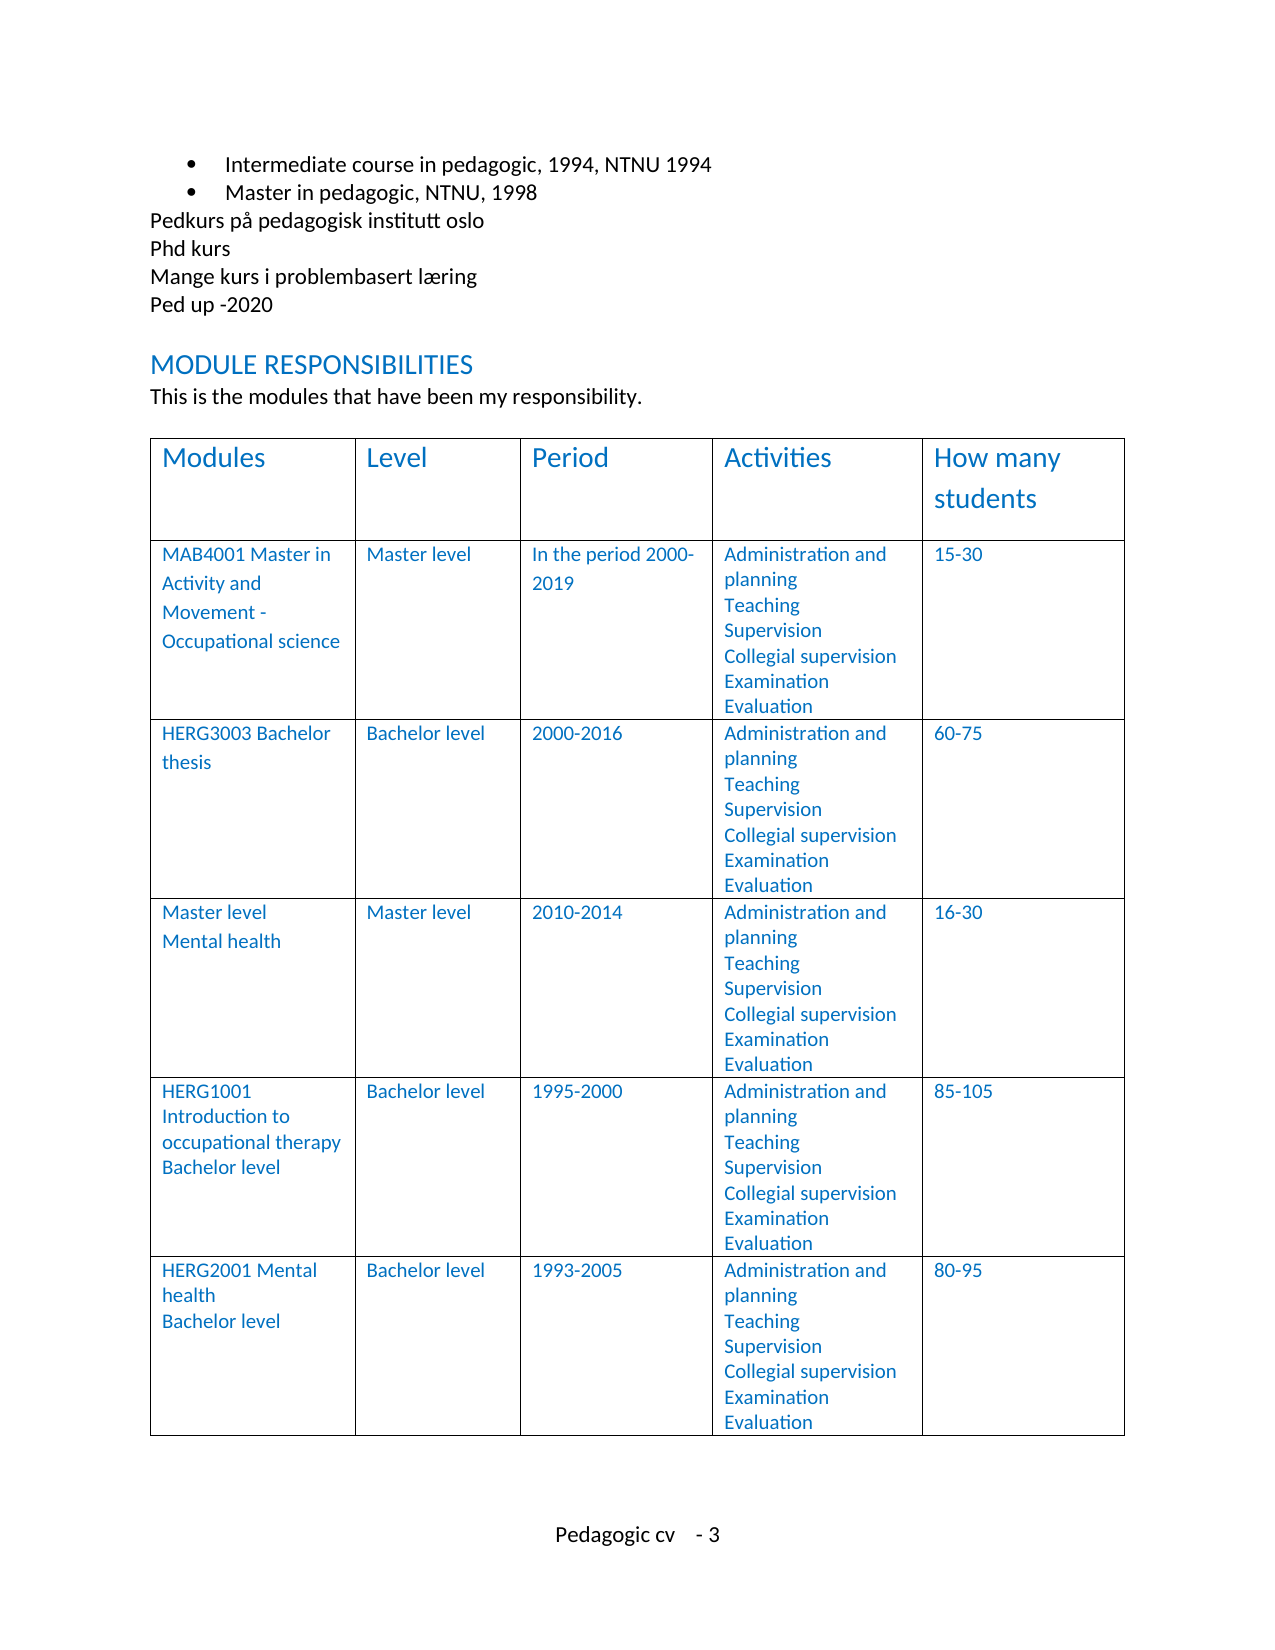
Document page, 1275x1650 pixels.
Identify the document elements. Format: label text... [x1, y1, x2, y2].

table_cell Administration and planning Teaching Supervision Collegial supervision Examination Evaluation [713, 899, 922, 1077]
table_cell 80-95 [923, 1257, 1124, 1435]
table_cell 2000-2016 [521, 720, 712, 898]
list Master in pedagogic, NTNU, 1998 [187, 178, 1125, 206]
table_cell Administration and planning Teaching Supervision Collegial supervision Examination Evaluation [713, 541, 922, 719]
table_cell HERG2001 Mental health Bachelor level [151, 1257, 355, 1435]
table_header How many students [923, 439, 1124, 540]
table_cell Administration and planning Teaching Supervision Collegial supervision Examination Evaluation [713, 1078, 922, 1256]
table_header Period [521, 439, 712, 540]
table_cell Administration and planning Teaching Supervision Collegial supervision Examination Evaluation [713, 720, 922, 898]
text Pedkurs på pedagogisk institutt oslo [150, 206, 1125, 234]
table_cell HERG3003 Bachelor thesis [151, 720, 355, 898]
table_cell 85-105 [923, 1078, 1124, 1256]
table_header Level [356, 439, 520, 540]
text MODULE RESPONSIBILITIES [150, 346, 1125, 382]
table_cell Master level [356, 899, 520, 1077]
table_header Modules [151, 439, 355, 540]
table_cell In the period 2000-2019 [521, 541, 712, 719]
text Ped up -2020 [150, 290, 1125, 318]
table_cell Administration and planning Teaching Supervision Collegial supervision Examination Evaluation [713, 1257, 922, 1435]
table_cell 60-75 [923, 720, 1124, 898]
list Intermediate course in pedagogic, 1994, NTNU 1994 [187, 150, 1125, 178]
table_cell 16-30 [923, 899, 1124, 1077]
table_cell MAB4001 Master in Activity and Movement -Occupational science [151, 541, 355, 719]
table_cell Bachelor level [356, 720, 520, 898]
text Phd kurs [150, 234, 1125, 262]
table_cell Master level Mental health [151, 899, 355, 1077]
table_cell Master level [356, 541, 520, 719]
text Mange kurs i problembasert læring [150, 262, 1125, 290]
table_cell 2010-2014 [521, 899, 712, 1077]
table_cell 1993-2005 [521, 1257, 712, 1435]
table_cell 15-30 [923, 541, 1124, 719]
text This is the modules that have been my responsibility. [150, 382, 1125, 410]
table_cell Bachelor level [356, 1078, 520, 1256]
table_cell HERG1001 Introduction to occupational therapy Bachelor level [151, 1078, 355, 1256]
table_cell Bachelor level [356, 1257, 520, 1435]
table_cell 1995-2000 [521, 1078, 712, 1256]
table_header Activities [713, 439, 922, 540]
